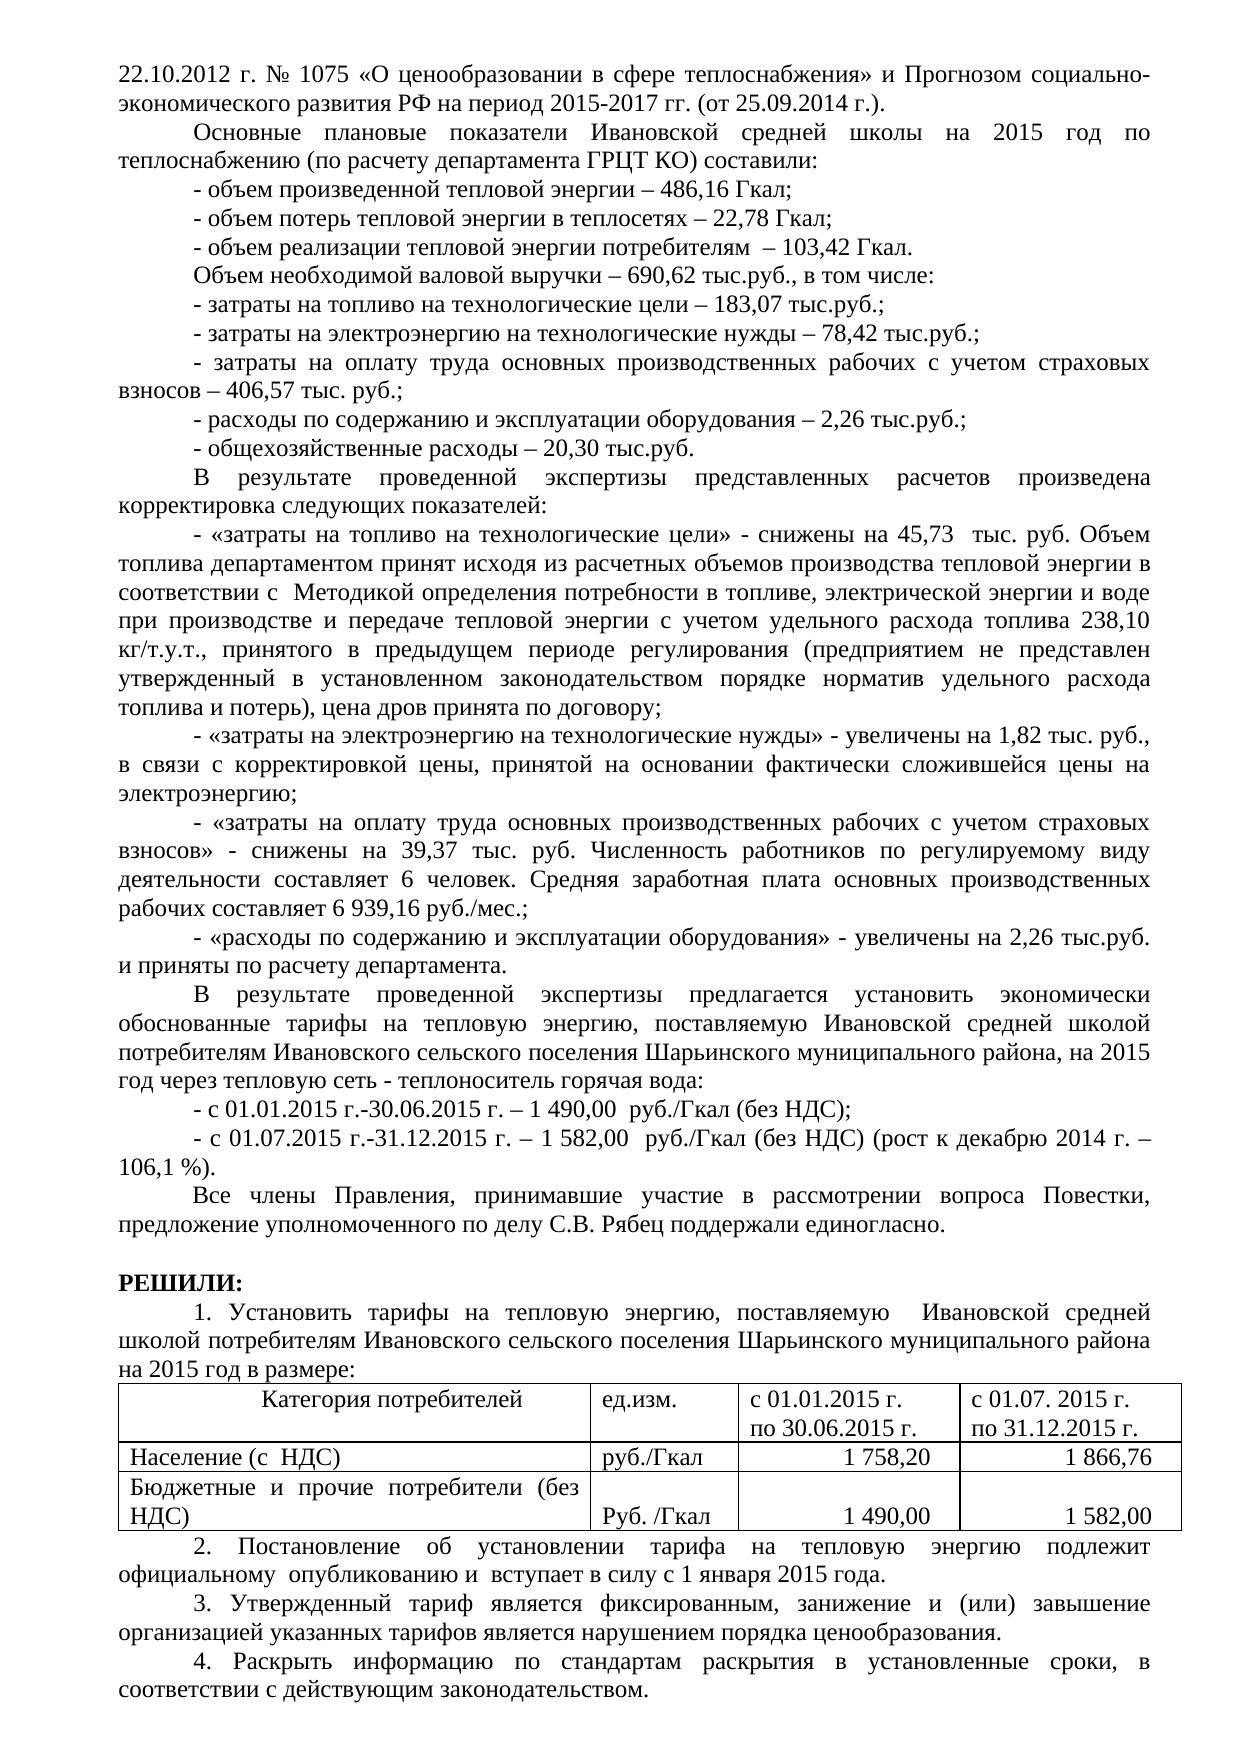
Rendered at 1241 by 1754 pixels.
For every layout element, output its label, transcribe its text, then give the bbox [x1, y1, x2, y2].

text - «расходы по содержанию и эксплуатации оборудования» - увеличены на 2,26 тыс.руб. и приняты по расчету департамента. [118, 922, 1152, 979]
text 3. Утвержденный тариф является фиксированным, занижение и (или) завышение организацией указанных тарифов является нарушением порядка ценообразования. [118, 1588, 1152, 1646]
text Объем необходимой валовой выручки – 690,62 тыс.руб., в том числе: [118, 260, 1152, 289]
text - затраты на электроэнергию на технологические нужды – 78,42 тыс.руб.; [118, 318, 1152, 347]
text - «затраты на оплату труда основных производственных рабочих с учетом страховых взносов» - снижены на 39,37 тыс. руб. Численность работников по регулируемому виду деятельности составляет 6 человек. Средняя заработная плата основных производственных рабочих составляет 6 939,16 руб./мес.; [118, 807, 1152, 922]
text 2. Постановление об установлении тарифа на тепловую энергию подлежит официальному опубликованию и вступает в силу с 1 января 2015 года. [118, 1531, 1152, 1588]
text Все члены Правления, принимавшие участие в рассмотрении вопроса Повестки, предложение уполномоченного по делу С.В. Рябец поддержали единогласно. [118, 1180, 1152, 1238]
table_header Категория потребителей [119, 1384, 590, 1441]
text - с 01.07.2015 г.-31.12.2015 г. – 1 582,00 руб./Гкал (без НДС) (рост к декабрю . – 106,1 %). [118, 1123, 1152, 1180]
table_cell 1 582,00 [961, 1472, 1181, 1530]
text 1. Установить тарифы на тепловую энергию, поставляемую Ивановской средней школой потребителям Ивановского сельского поселения Шарьинского муниципального района на 2015 год в размере: [118, 1297, 1152, 1383]
text 4. Раскрыть информацию по стандартам раскрытия в установленные сроки, в соответствии с действующим законодательством. [118, 1646, 1152, 1703]
table_header с 01.07. 2015 г. по 31.12.2015 г. [961, 1384, 1181, 1441]
table_cell 1 758,20 [739, 1443, 959, 1471]
text - объем реализации тепловой энергии потребителям – 103,42 Гкал. [118, 232, 1152, 260]
table_cell Руб. /Гкал [591, 1472, 738, 1530]
table_cell Бюджетные и прочие потребители (без НДС) [119, 1472, 590, 1530]
text - общехозяйственные расходы – 20,30 тыс.руб. [118, 433, 1152, 462]
text - с 01.01.2015 г.-30.06.2015 г. – 1 490,00 руб./Гкал (без НДС); [118, 1094, 1152, 1123]
table_cell 1 866,76 [961, 1443, 1181, 1471]
text РЕШИЛИ: [118, 1268, 1152, 1297]
table_cell Население (с НДС) [119, 1443, 590, 1471]
table_header ед.изм. [591, 1384, 738, 1441]
table_header с 01.01.2015 г. по 30.06.2015 г. [739, 1384, 959, 1441]
text - затраты на оплату труда основных производственных рабочих с учетом страховых взносов – 406,57 тыс. руб.; [118, 347, 1152, 404]
table_cell руб./Гкал [591, 1443, 738, 1471]
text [118, 59, 1152, 117]
table_cell 1 490,00 [739, 1472, 959, 1530]
text В результате проведенной экспертизы предлагается установить экономически обоснованные тарифы на тепловую энергию, поставляемую Ивановской средней школой потребителям Ивановского сельского поселения Шарьинского муниципального района, на 2015 год через тепловую сеть - теплоноситель горячая вода: [118, 979, 1152, 1094]
text - расходы по содержанию и эксплуатации оборудования – 2,26 тыс.руб.; [118, 404, 1152, 433]
text В результате проведенной экспертизы представленных расчетов произведена корректировка следующих показателей: [118, 462, 1152, 519]
text - «затраты на топливо на технологические цели» - снижены на 45,73 тыс. руб. Объем топлива департаментом принят исходя из расчетных объемов производства тепловой энергии в соответствии с Методикой определения потребности в топливе, электрической энергии и воде при производстве и передаче тепловой энергии с учетом удельного расхода топлива 238,10 кг/т.у.т., принятого в предыдущем периоде регулирования (предприятием не представлен утвержденный в установленном законодательством порядке норматив удельного расхода топлива и потерь), цена дров принята по договору; [118, 519, 1152, 720]
text - объем потерь тепловой энергии в теплосетях – 22,78 Гкал; [118, 203, 1152, 232]
text - «затраты на электроэнергию на технологические нужды» - увеличены на 1,82 тыс. руб., в связи с корректировкой цены, принятой на основании фактически сложившейся цены на электроэнергию; [118, 720, 1152, 807]
text - объем произведенной тепловой энергии – 486,16 Гкал; [118, 174, 1152, 203]
text - затраты на топливо на технологические цели – 183,07 тыс.руб.; [118, 289, 1152, 318]
text Основные плановые показатели Ивановской средней школы на 2015 год по теплоснабжению (по расчету департамента ГРЦТ КО) составили: [118, 117, 1152, 174]
